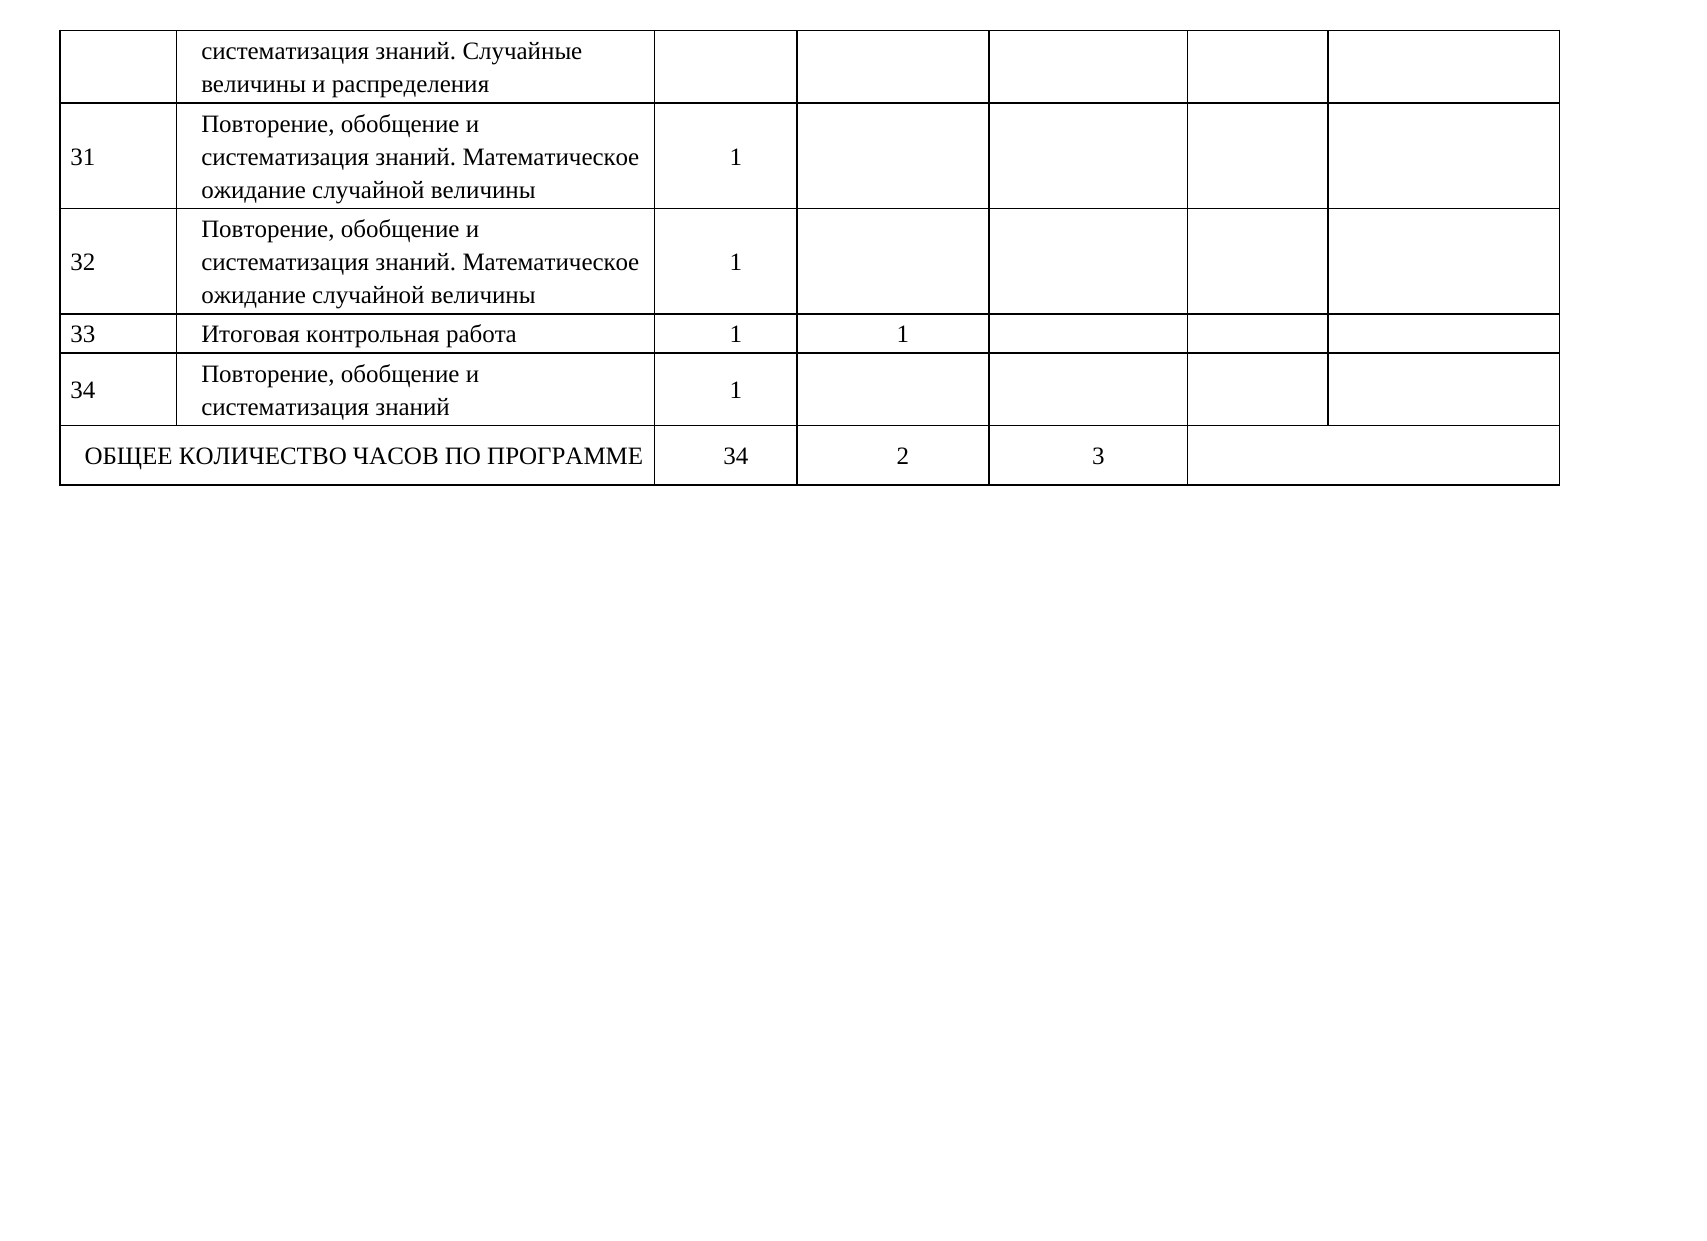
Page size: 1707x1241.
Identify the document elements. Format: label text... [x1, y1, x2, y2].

table_cell [1329, 354, 1559, 424]
table_cell [1329, 315, 1559, 352]
table_cell 1 [798, 315, 988, 352]
table_cell 30 [61, 31, 176, 102]
table_cell [1188, 209, 1327, 313]
table_cell 1 [655, 354, 796, 424]
table_cell 34 [61, 354, 176, 424]
table_cell [798, 209, 988, 313]
table_cell 31 [61, 104, 176, 207]
table_cell [1188, 354, 1327, 424]
table_cell [798, 31, 988, 102]
table_cell 34 [655, 426, 796, 484]
table_cell [990, 209, 1187, 313]
table_cell [990, 31, 1187, 102]
table_cell [1188, 31, 1327, 102]
table_cell ОБЩЕЕ КОЛИЧЕСТВО ЧАСОВ ПО ПРОГРАММЕ [61, 426, 654, 484]
table_cell Повторение, обобщение и систематизация знаний [177, 354, 654, 424]
table_cell Повторение, обобщение и систематизация знаний. Математическое ожидание случайной величины [177, 209, 654, 313]
table_cell [990, 104, 1187, 207]
table_cell [990, 315, 1187, 352]
table_cell [1329, 104, 1559, 207]
table_cell Итоговая контрольная работа [177, 315, 654, 352]
table_cell [1329, 31, 1559, 102]
table_cell 33 [61, 315, 176, 352]
table_cell [1188, 315, 1327, 352]
table_cell 1 [655, 209, 796, 313]
table_cell 1 [655, 315, 796, 352]
table_cell [1329, 209, 1559, 313]
table_cell 2 [798, 426, 988, 484]
table_cell 32 [61, 209, 176, 313]
table_cell 1 [655, 31, 796, 102]
table_cell [798, 354, 988, 424]
table_cell [990, 354, 1187, 424]
table_cell [1188, 104, 1327, 207]
table_cell [1188, 426, 1559, 484]
table_cell 3 [990, 426, 1187, 484]
table_cell 1 [655, 104, 796, 207]
table_cell [798, 104, 988, 207]
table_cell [177, 31, 654, 102]
table_cell Повторение, обобщение и систематизация знаний. Математическое ожидание случайной величины [177, 104, 654, 207]
